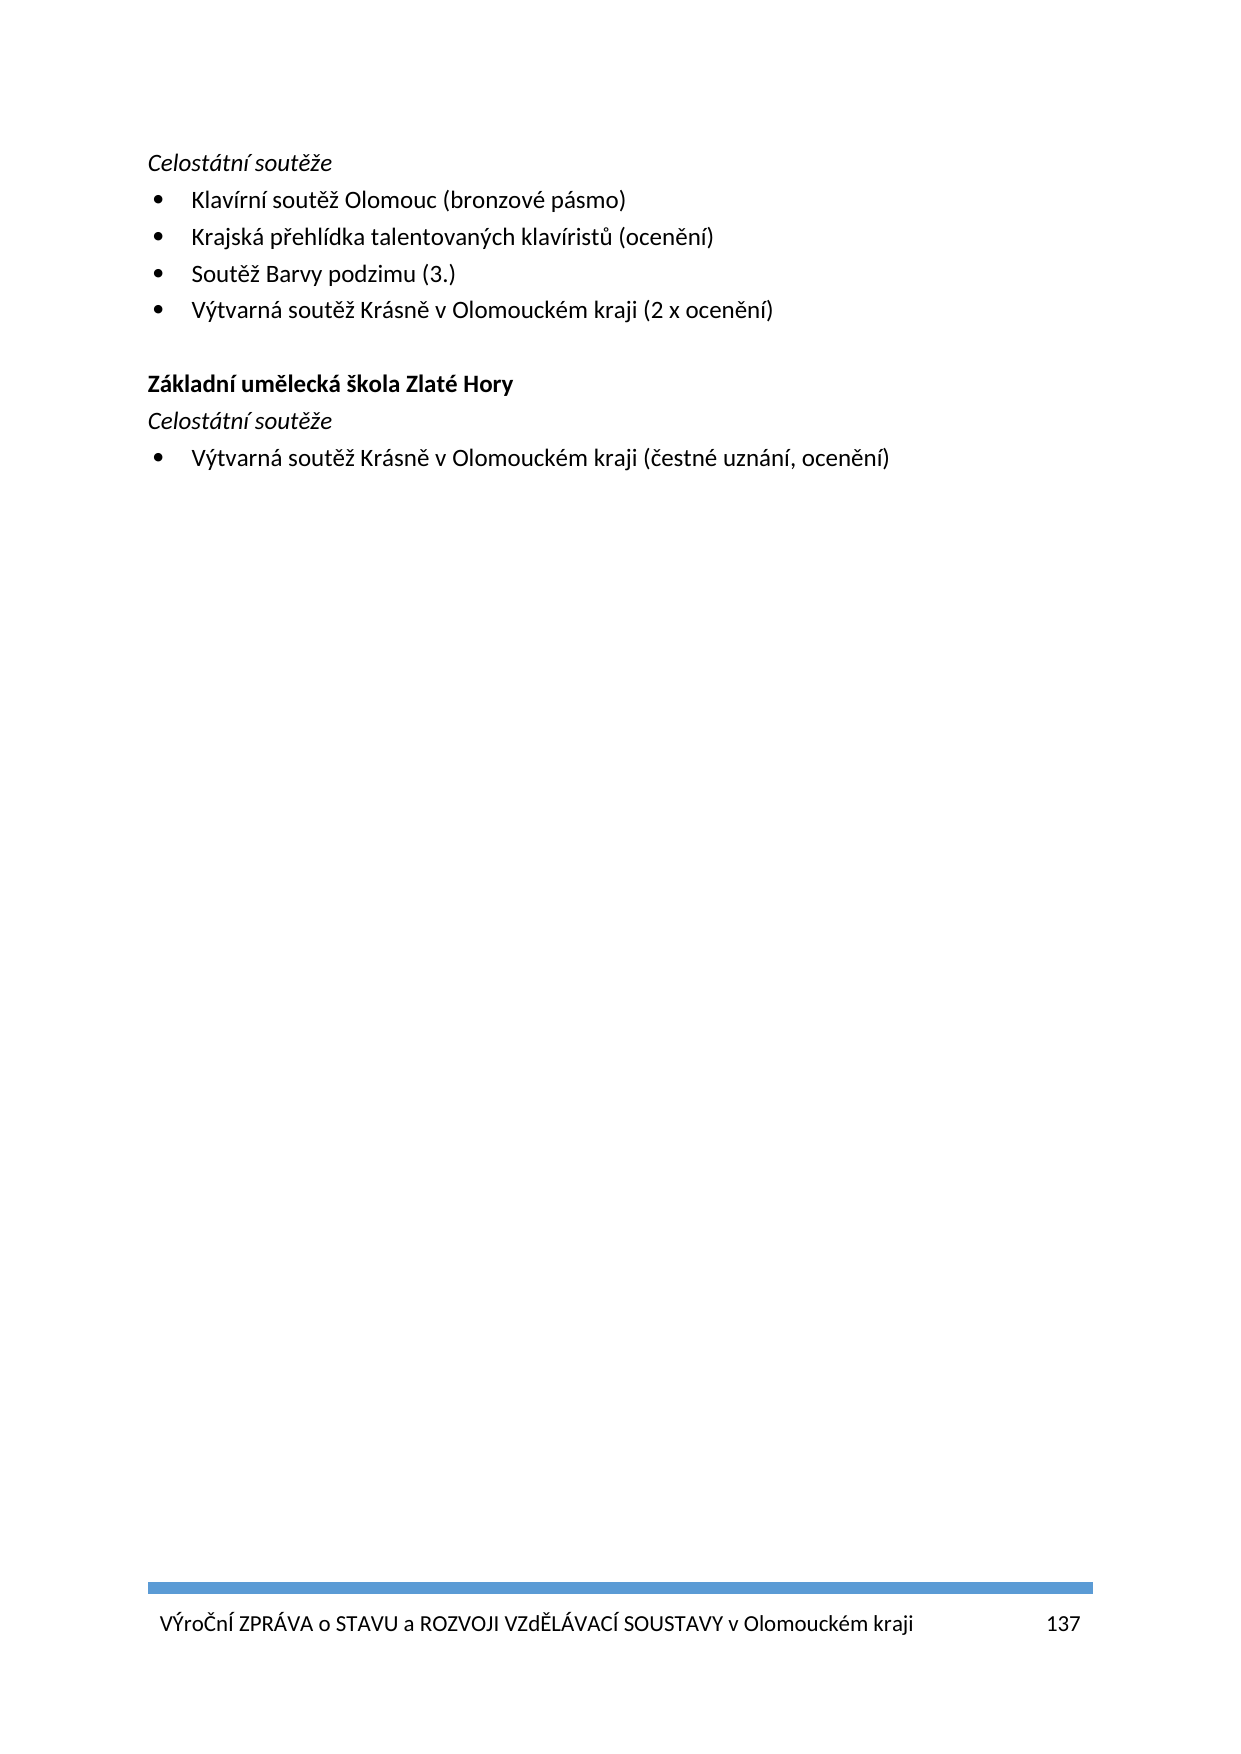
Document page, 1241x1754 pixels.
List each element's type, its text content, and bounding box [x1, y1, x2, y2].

list Soutěž Barvy podzimu (3.) [154, 258, 1093, 288]
text Celostátní soutěže [148, 148, 1093, 178]
list Klavírní soutěž Olomouc (bronzové pásmo) [154, 184, 1093, 215]
text Celostátní soutěže [148, 405, 1093, 436]
text Základní umělecká škola Zlaté Hory [148, 368, 1093, 399]
list Krajská přehlídka talentovaných klavíristů (ocenění) [154, 221, 1093, 252]
list Výtvarná soutěž Krásně v Olomouckém kraji (2 x ocenění) [154, 295, 1093, 325]
list Výtvarná soutěž Krásně v Olomouckém kraji (čestné uznání, ocenění) [154, 442, 1093, 472]
